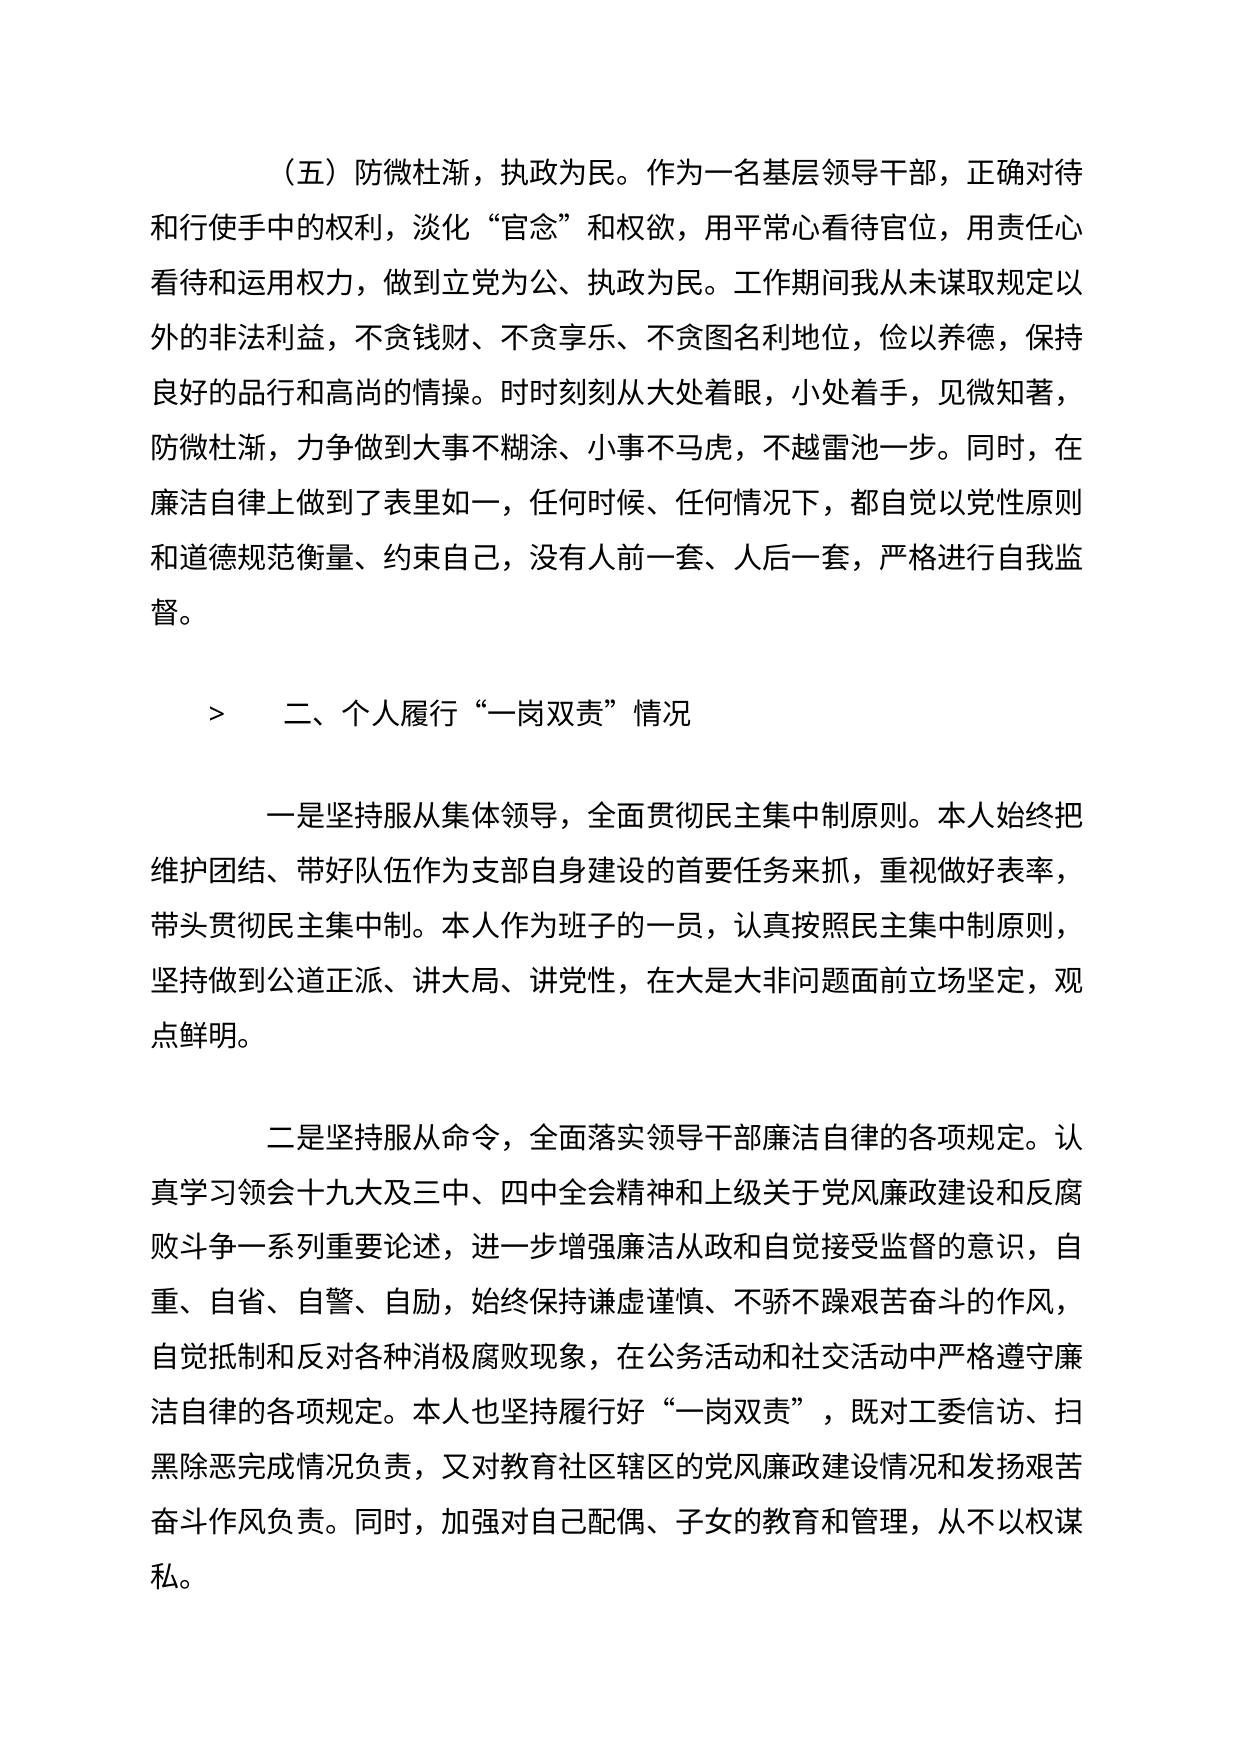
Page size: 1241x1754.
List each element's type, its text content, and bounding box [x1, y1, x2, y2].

text （五）防微杜渐，执政为民。作为一名基层领导干部，正确对待和行使手中的权利，淡化“官念”和权欲，用平常心看待官位，用责任心看待和运用权力，做到立党为公、执政为民。工作期间我从未谋取规定以外的非法利益，不贪钱财、不贪享乐、不贪图名利地位，俭以养德，保持良好的品行和高尚的情操。时时刻刻从大处着眼，小处着手，见微知著，防微杜渐，力争做到大事不糊涂、小事不马虎，不越雷池一步。同时，在廉洁自律上做到了表里如一，任何时候、任何情况下，都自觉以党性原则和道德规范衡量、约束自己，没有人前一套、人后一套，严格进行自我监督。 [150, 150, 1090, 631]
text > 二、个人履行“一岗双责”情况 [150, 691, 1090, 733]
text 二是坚持服从命令，全面落实领导干部廉洁自律的各项规定。认真学习领会十九大及三中、四中全会精神和上级关于党风廉政建设和反腐败斗争一系列重要论述，进一步增强廉洁从政和自觉接受监督的意识，自重、自省、自警、自励，始终保持谦虚谨慎、不骄不躁艰苦奋斗的作风，自觉抵制和反对各种消极腐败现象，在公务活动和社交活动中严格遵守廉洁自律的各项规定。本人也坚持履行好“一岗双责”，既对工委信访、扫黑除恶完成情况负责，又对教育社区辖区的党风廉政建设情况和发扬艰苦奋斗作风负责。同时，加强对自己配偶、子女的教育和管理，从不以权谋私。 [150, 1114, 1090, 1596]
text 一是坚持服从集体领导，全面贯彻民主集中制原则。本人始终把维护团结、带好队伍作为支部自身建设的首要任务来抓，重视做好表率，带头贯彻民主集中制。本人作为班子的一员，认真按照民主集中制原则，坚持做到公道正派、讲大局、讲党性，在大是大非问题面前立场坚定，观点鲜明。 [150, 793, 1090, 1055]
